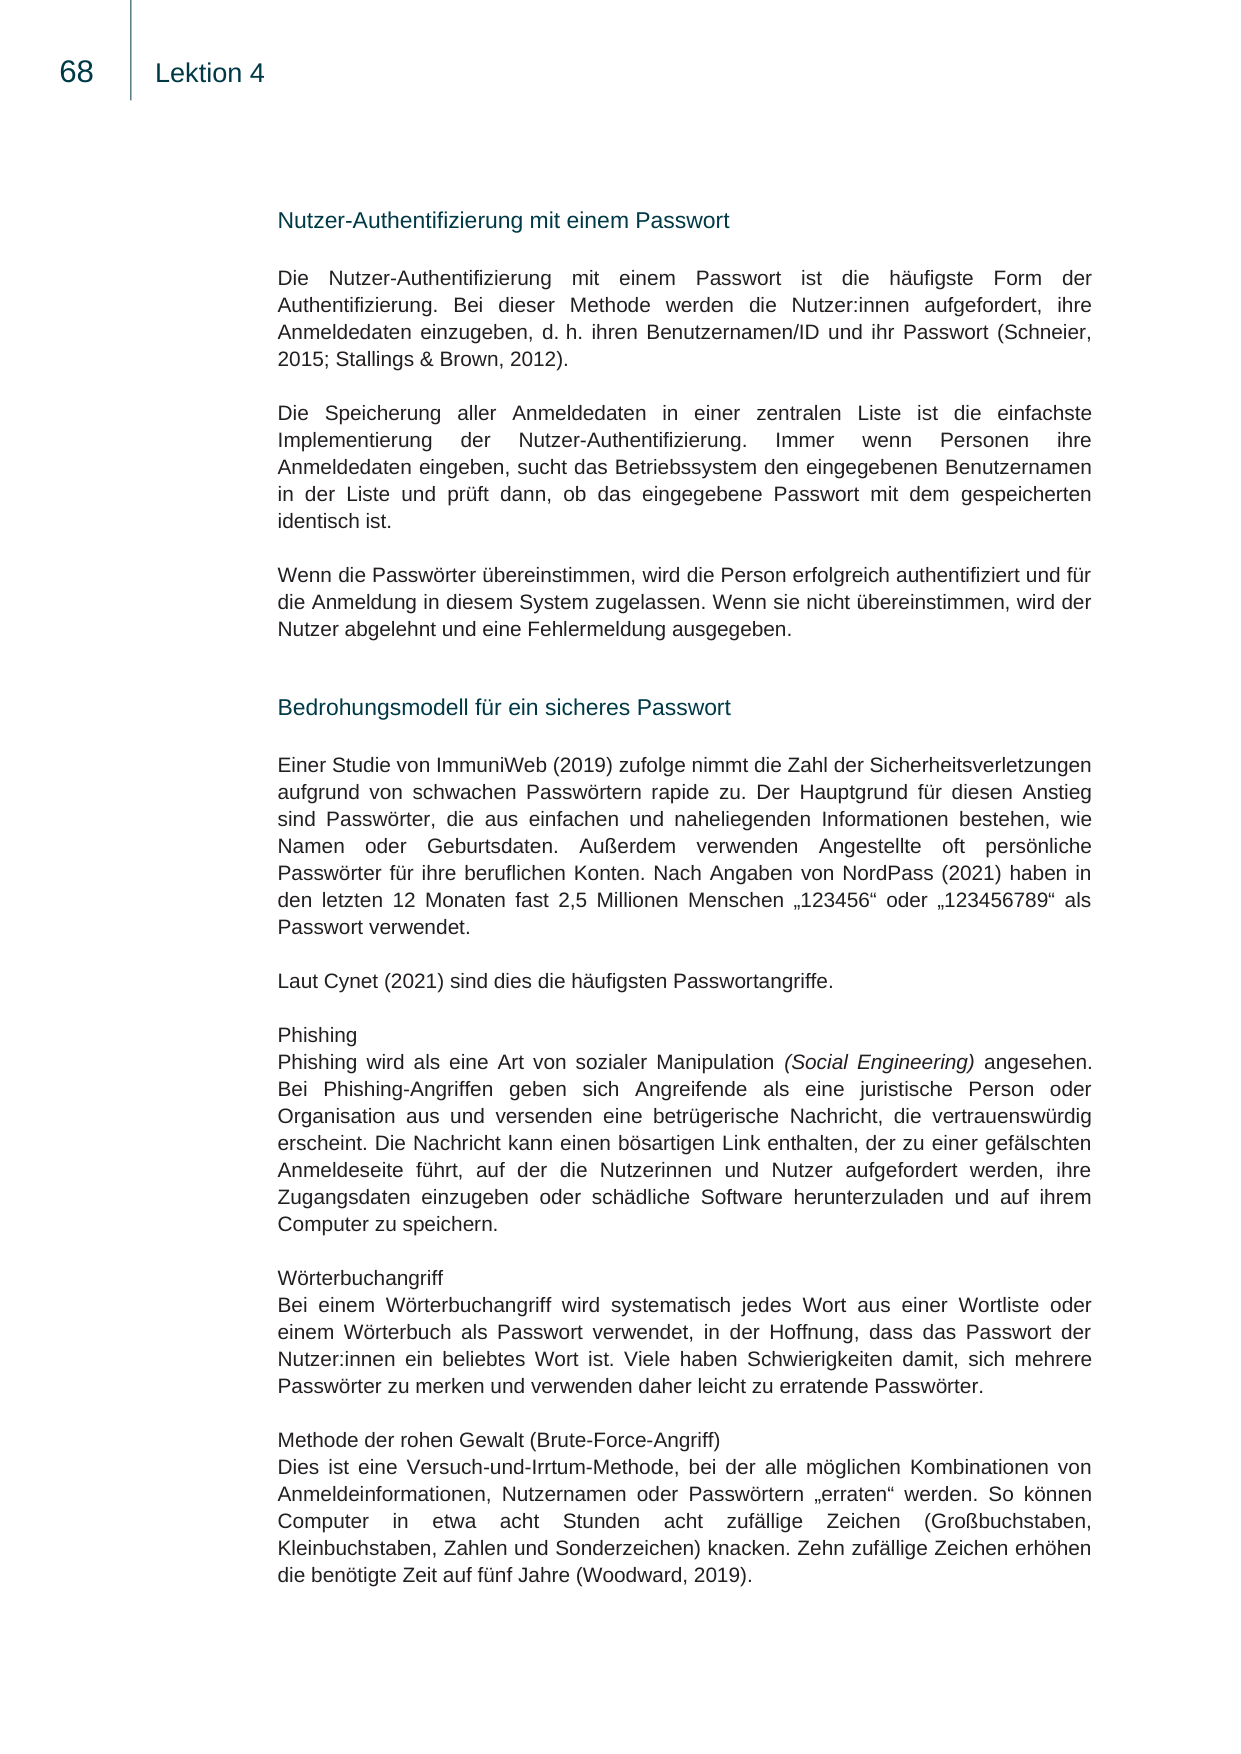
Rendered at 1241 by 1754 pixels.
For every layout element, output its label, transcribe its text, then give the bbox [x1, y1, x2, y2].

text Methode der rohen Gewalt (Brute-Force-Angriff) [277, 1428, 1192, 1452]
subtitle Bedrohungsmodell für ein sicheres Passwort [277, 694, 1192, 720]
text Bei einem Wörterbuchangriff wird systematisch jedes Wort aus einer Wortliste oder einem Wörterbuch als Passwort verwendet, in der Hoffnung, dass das Passwort der Nutzer:innen ein beliebtes Wort ist. Viele haben Schwierigkeiten damit, sich mehrere Passwörter zu merken und verwenden daher leicht zu erratende Passwörter. [277, 1293, 1093, 1398]
subtitle Nutzer-Authentifizierung mit einem Passwort [277, 207, 1192, 234]
text Einer Studie von ImmuniWeb (2019) zufolge nimmt die Zahl der Sicherheitsverletzungen aufgrund von schwachen Passwörtern rapide zu. Der Hauptgrund für diesen Anstieg sind Passwörter, die aus einfachen und naheliegenden Informationen bestehen, wie Namen oder Geburtsdaten. Außerdem verwenden Angestellte oft persönliche Passwörter für ihre beruflichen Konten. Nach Angaben von NordPass (2021) haben in den letzten 12 Monaten fast 2,5 Millionen Menschen „123456“ oder „123456789“ als Passwort verwendet. [277, 753, 1093, 938]
text Laut Cynet (2021) sind dies die häufigsten Passwortangriffe. [277, 969, 1192, 993]
text Wenn die Passwörter übereinstimmen, wird die Person erfolgreich authentifiziert und für die Anmeldung in diesem System zugelassen. Wenn sie nicht übereinstimmen, wird der Nutzer abgelehnt und eine Fehlermeldung ausgegeben. [277, 563, 1093, 641]
text Wörterbuchangriff [277, 1266, 1192, 1290]
text Phishing wird als eine Art von sozialer Manipulation (Social Engineering) angesehen. Bei Phishing-Angriffen geben sich Angreifende als eine juristische Person oder Organisation aus und versenden eine betrügerische Nachricht, die vertrauenswürdig erscheint. Die Nachricht kann einen bösartigen Link enthalten, der zu einer gefälschten Anmeldeseite führt, auf der die Nutzerinnen und Nutzer aufgefordert werden, ihre Zugangsdaten einzugeben oder schädliche Software herunterzuladen und auf ihrem Computer zu speichern. [277, 1050, 1093, 1236]
text Phishing [277, 1023, 1192, 1047]
text Die Nutzer-Authentifizierung mit einem Passwort ist die häufigste Form der Authentifizierung. Bei dieser Methode werden die Nutzer:innen aufgefordert, ihre Anmeldedaten einzugeben, d. h. ihren Benutzernamen/ID und ihr Passwort (Schneier, 2015; Stallings & Brown, 2012). [277, 266, 1093, 371]
text Die Speicherung aller Anmeldedaten in einer zentralen Liste ist die einfachste Implementierung der Nutzer-Authentifizierung. Immer wenn Personen ihre Anmeldedaten eingeben, sucht das Betriebssystem den eingegebenen Benutzernamen in der Liste und prüft dann, ob das eingegebene Passwort mit dem gespeicherten identisch ist. [277, 401, 1093, 533]
text Dies ist eine Versuch-und-Irrtum-Methode, bei der alle möglichen Kombinationen von Anmeldeinformationen, Nutzernamen oder Passwörtern „erraten“ werden. So können Computer in etwa acht Stunden acht zufällige Zeichen (Großbuchstaben, Kleinbuchstaben, Zahlen und Sonderzeichen) knacken. Zehn zufällige Zeichen erhöhen die benötigte Zeit auf fünf Jahre (Woodward, 2019). [277, 1455, 1093, 1587]
